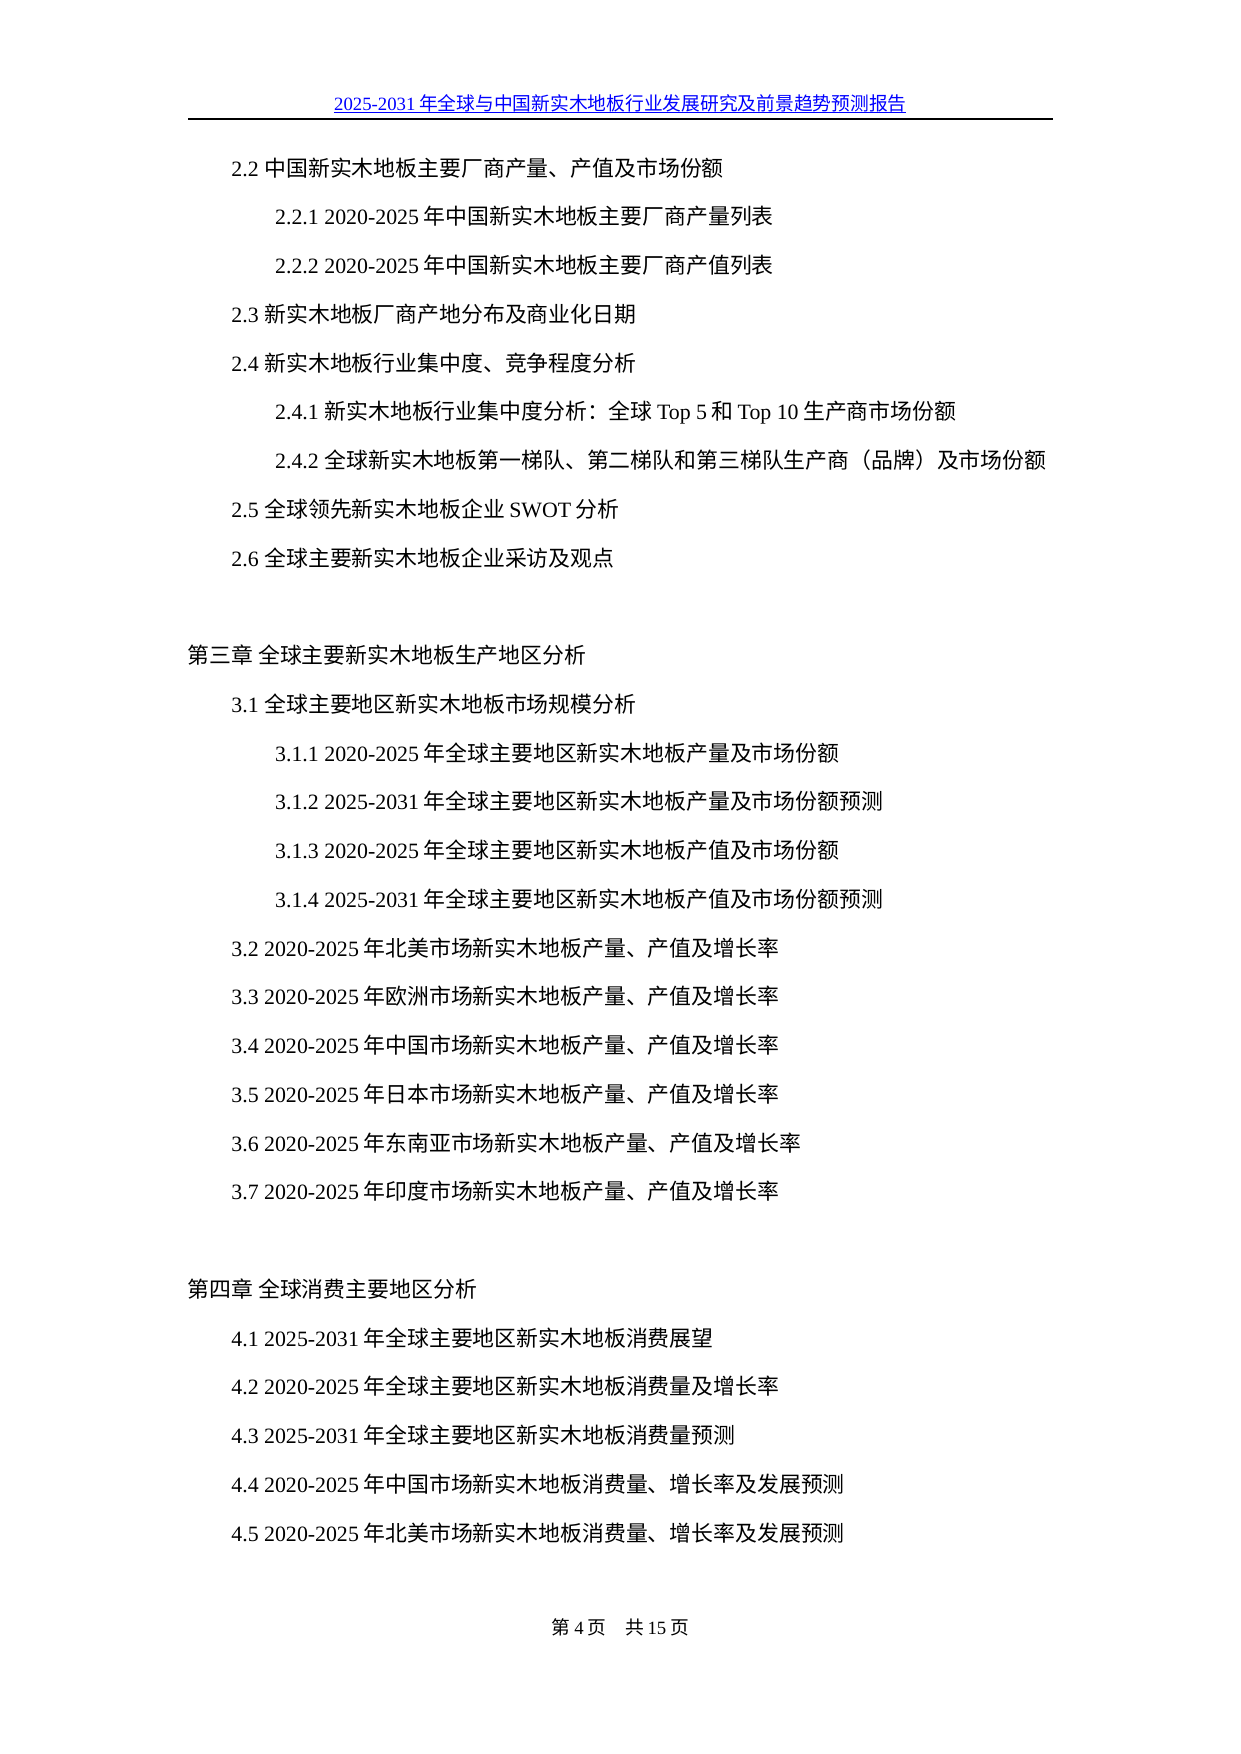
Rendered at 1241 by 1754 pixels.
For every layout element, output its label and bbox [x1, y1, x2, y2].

text [187, 150, 1053, 1548]
